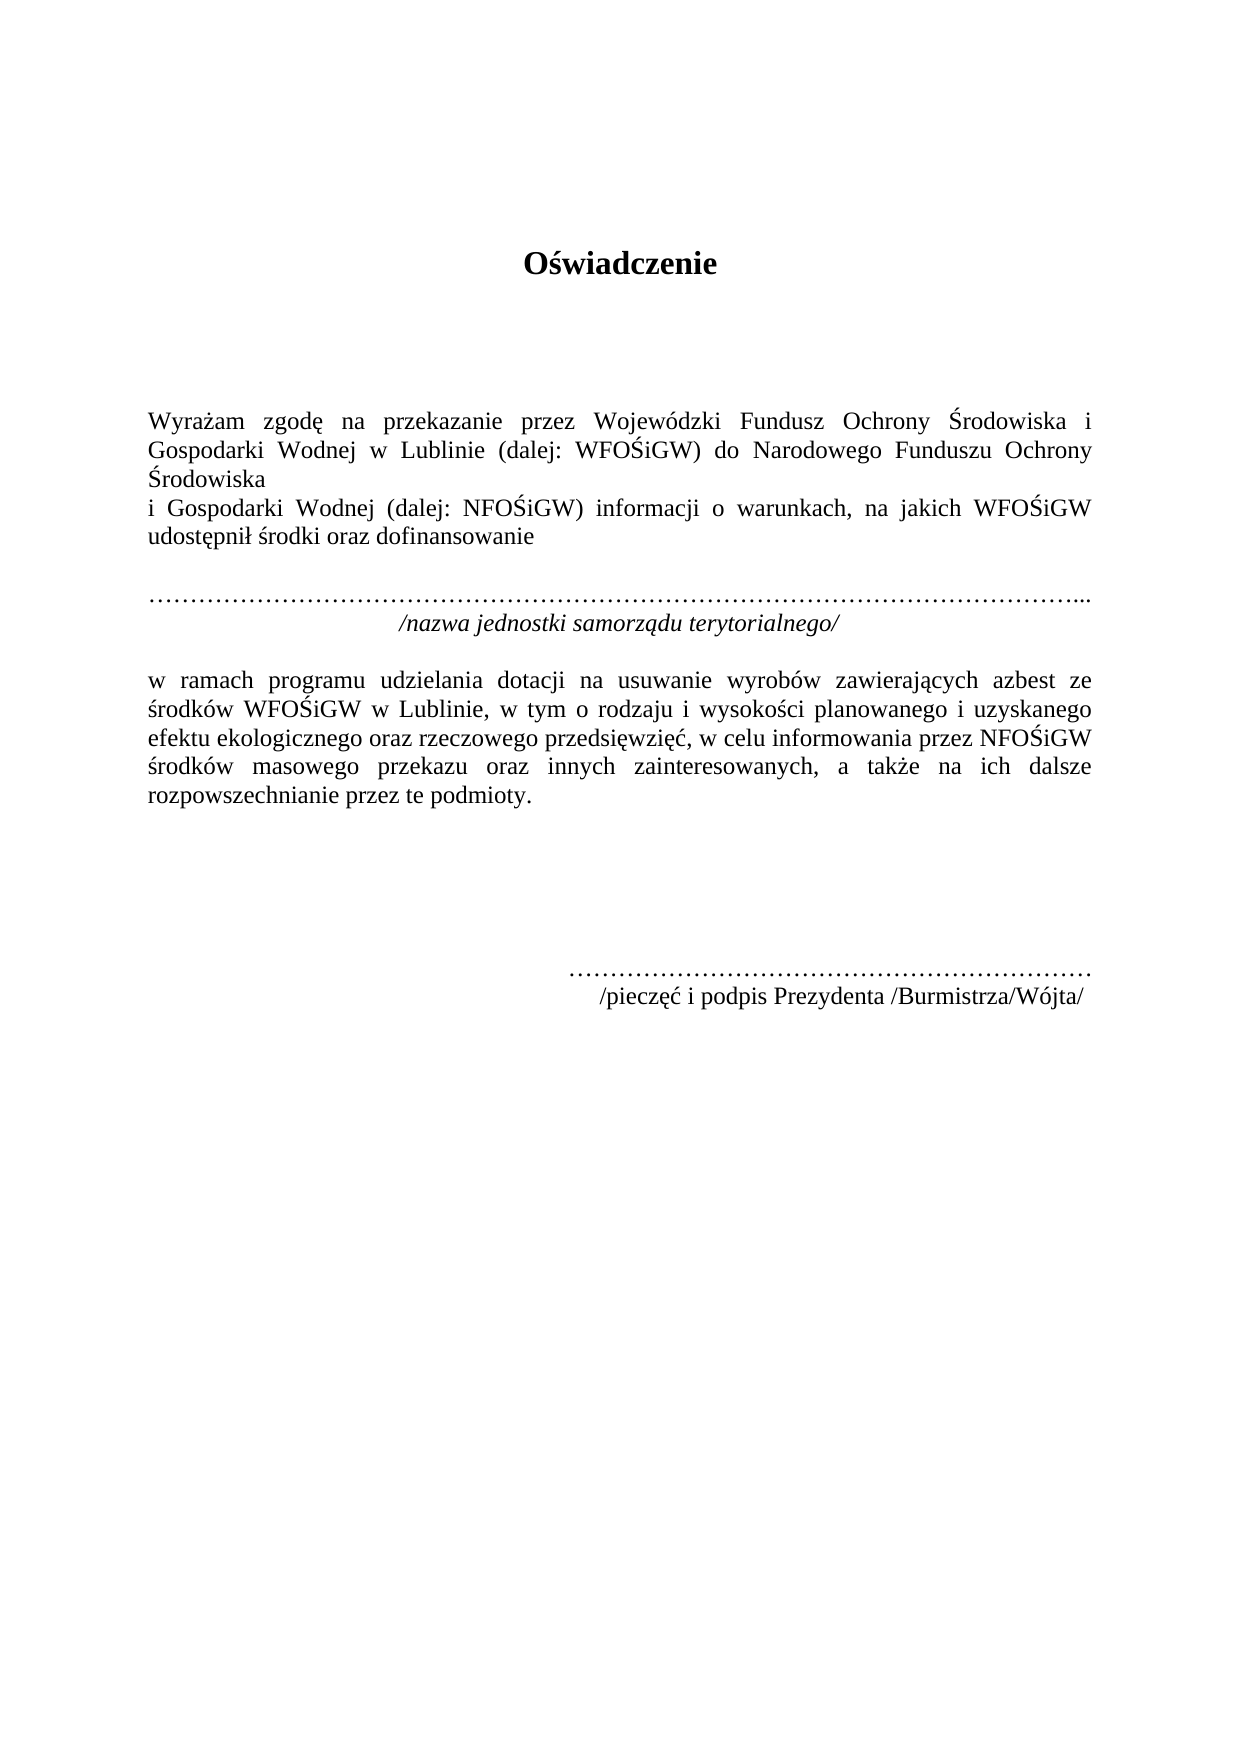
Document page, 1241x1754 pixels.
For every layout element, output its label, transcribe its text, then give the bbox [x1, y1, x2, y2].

text w ramach programu udzielania dotacji na usuwanie wyrobów zawierających azbest ze środków WFOŚiGW w Lublinie, w tym o rodzaju i wysokości planowanego i uzyskanego efektu ekologicznego oraz rzeczowego przedsięwzięć, w celu informowania przez NFOŚiGW środków masowego przekazu oraz innych zainteresowanych, a także na ich dalsze rozpowszechnianie przez te podmioty. [148, 665, 1093, 809]
text /nazwa jednostki samorządu terytorialnego/ [148, 608, 1093, 636]
text ……………………………………………………… [148, 953, 1093, 981]
text /pieczęć i podpis Prezydenta /Burmistrza/Wójta/ [148, 981, 1084, 1010]
text Oświadczenie [148, 243, 1093, 282]
text …………………………………………………………………………………………………... [148, 579, 1093, 608]
text Wyrażam zgodę na przekazanie przez Wojewódzki Fundusz Ochrony Środowiska i Gospodarki Wodnej w Lublinie (dalej: WFOŚiGW) do Narodowego Funduszu Ochrony Środowiska i Gospodarki Wodnej (dalej: NFOŚiGW) informacji o warunkach, na jakich WFOŚiGW udostępnił środki oraz dofinansowanie [148, 406, 1093, 550]
